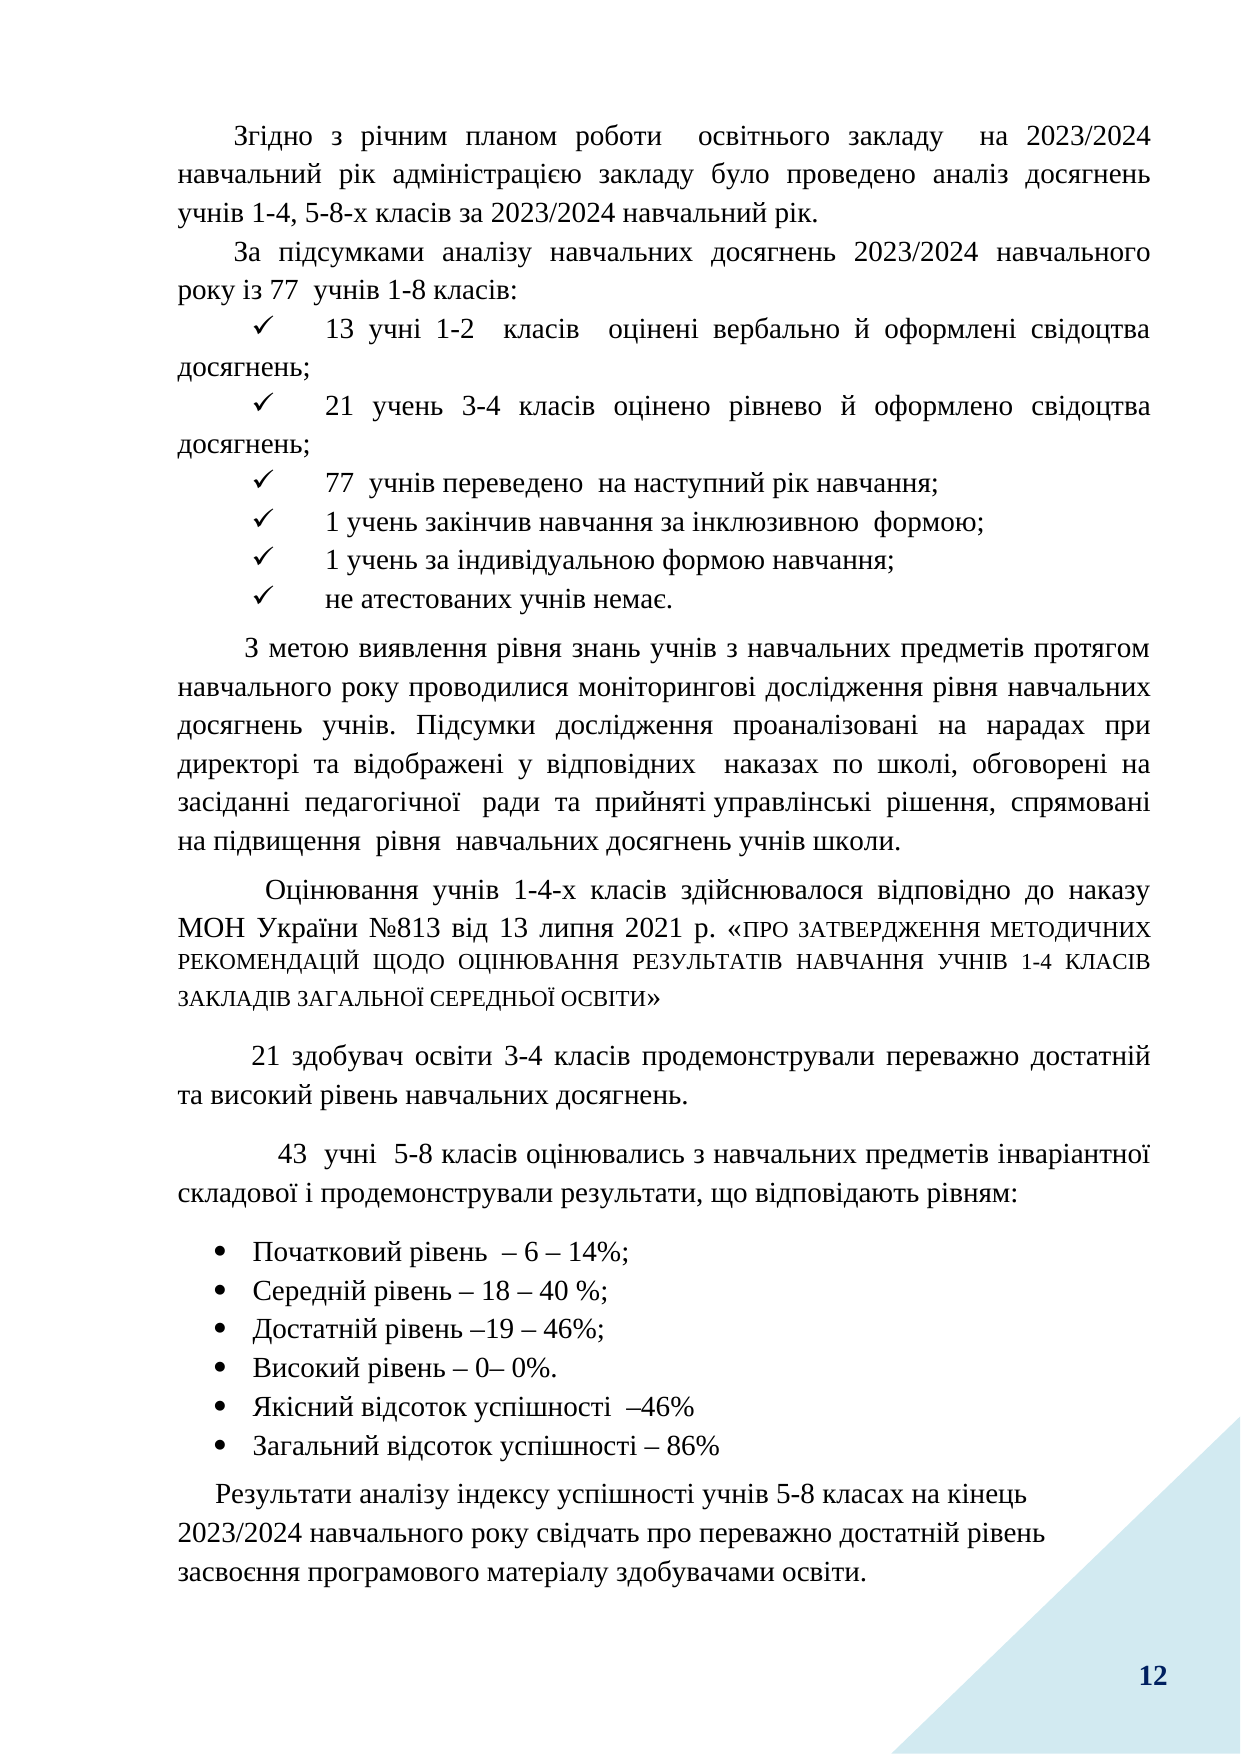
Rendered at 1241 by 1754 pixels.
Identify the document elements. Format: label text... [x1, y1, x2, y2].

list Достатній рівень –19 – 46%; [215, 1312, 1152, 1345]
text За підсумками аналізу навчальних досягнень 2023/2024 навчального року із 77 учнів 1-8 класів: [177, 234, 1152, 306]
list не атестованих учнів немає. [177, 581, 1152, 615]
list 1 учень закінчив навчання за інклюзивною формою; [177, 504, 1152, 537]
text Результати аналізу індексу успішності учнів 5-8 класах на кінець 2023/2024 навчального року свідчать про переважно достатній рівень засвоєння програмового матеріалу здобувачами освіти. [177, 1477, 1152, 1587]
text Згідно з річним планом роботи освітнього закладу на 2023/2024 навчальний рік адміністрацією закладу було проведено аналіз досягнень учнів 1-4, 5-8-х класів за 2023/2024 навчальний рік. [177, 118, 1152, 229]
text З метою виявлення рівня знань учнів з навчальних предметів протягом навчального року проводилися моніторингові дослідження рівня навчальних досягнень учнів. Підсумки дослідження проаналізовані на нарадах при директорі та відображені у відповідних наказах по школі, обговорені на засіданні педагогічної ради та прийняті управлінські рішення, спрямовані на підвищення рівня навчальних досягнень учнів школи. [177, 630, 1152, 856]
list 13 учні 1-2 класів оцінені вербально й оформлені свідоцтва досягнень; [177, 311, 1152, 383]
list Високий рівень – 0– 0%. [215, 1350, 1152, 1384]
list 77 учнів переведено на наступний рік навчання; [177, 465, 1152, 499]
text 43 учні 5-8 класів оцінювались з навчальних предметів інваріантної складової і продемонстрували результати, що відповідають рівням: [177, 1136, 1152, 1208]
list Початковий рівень – 6 – 14%; [215, 1234, 1152, 1268]
list 21 учень 3-4 класів оцінено рівнево й оформлено свідоцтва досягнень; [177, 388, 1152, 460]
text Оцінювання учнів 1-4-х класів здійснювалося відповідно до наказу МОН України №813 від 13 липня 2021 р. «ПРО ЗАТВЕРДЖЕННЯ МЕТОДИЧНИХ РЕКОМЕНДАЦІЙ ЩОДО ОЦІНЮВАННЯ РЕЗУЛЬТАТІВ НАВЧАННЯ УЧНІВ 1-4 КЛАСІВ ЗАКЛАДІВ ЗАГАЛЬНОЇ СЕРЕДНЬОЇ ОСВІТИ» [177, 872, 1152, 1013]
list Загальний відсоток успішності – 86% [215, 1428, 1152, 1461]
list 1 учень за індивідуальною формою навчання; [177, 542, 1152, 576]
list Середній рівень – 18 – 40 %; [215, 1273, 1152, 1307]
text 21 здобувач освіти 3-4 класів продемонстрували переважно достатній та високий рівень навчальних досягнень. [177, 1038, 1152, 1111]
list Якісний відсоток успішності –46% [215, 1389, 1152, 1423]
